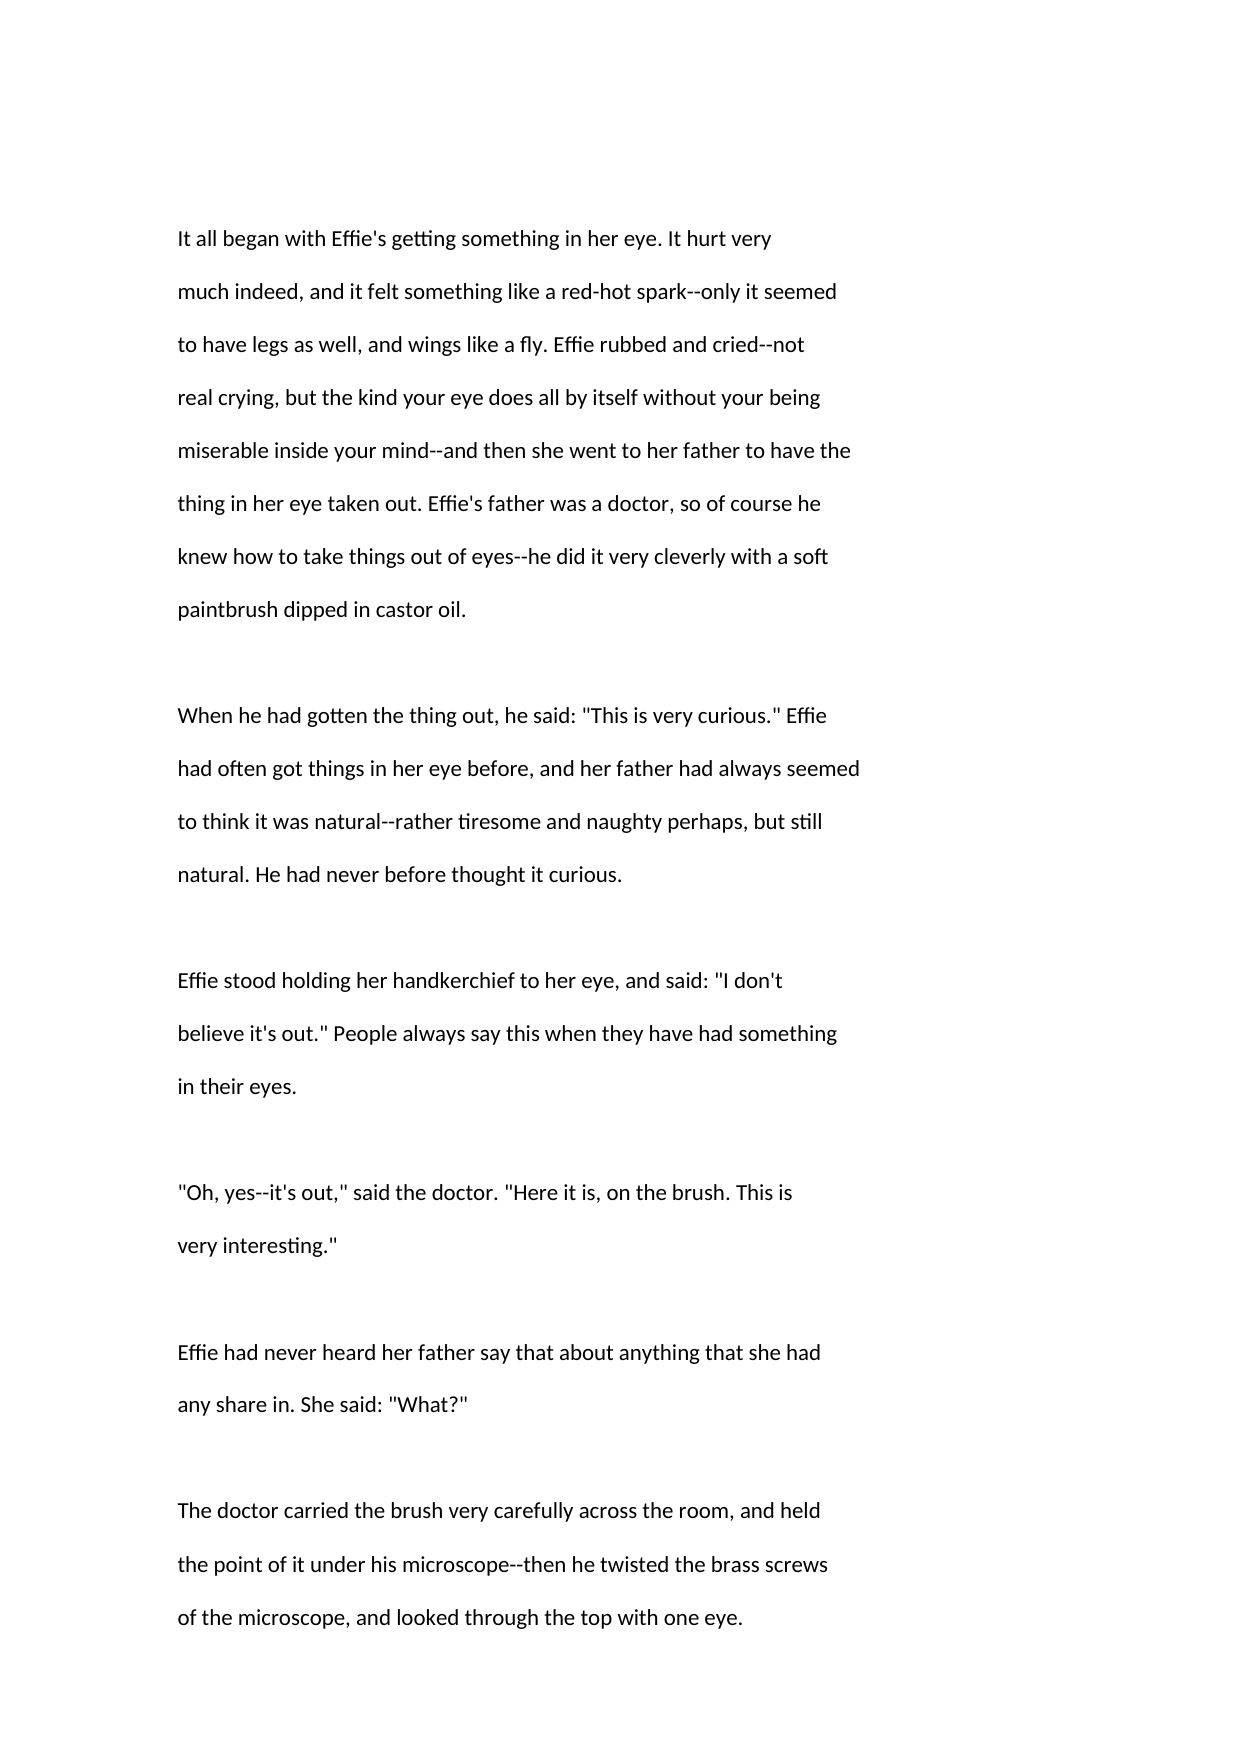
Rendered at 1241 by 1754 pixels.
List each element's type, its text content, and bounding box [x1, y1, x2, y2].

text It all began with Effie's getting something in her eye. It hurt very [177, 224, 1152, 252]
text any share in. She said: "What?" [177, 1391, 1152, 1419]
text knew how to take things out of eyes--he did it very cleverly with a soft [177, 542, 1152, 570]
text Effie had never heard her father say that about anything that she had [177, 1338, 1152, 1366]
text "Oh, yes--it's out," said the doctor. "Here it is, on the brush. This is [177, 1178, 1152, 1207]
text natural. He had never before thought it curious. [177, 860, 1152, 888]
text in their eyes. [177, 1072, 1152, 1101]
text to think it was natural--rather tiresome and naughty perhaps, but still [177, 807, 1152, 835]
text of the microscope, and looked through the top with one eye. [177, 1603, 1152, 1631]
text When he had gotten the thing out, he said: "This is very curious." Effie [177, 701, 1152, 729]
text thing in her eye taken out. Effie's father was a doctor, so of course he [177, 489, 1152, 517]
text believe it's out." People always say this when they have had something [177, 1019, 1152, 1047]
text paintbrush dipped in castor oil. [177, 595, 1152, 623]
text much indeed, and it felt something like a red-hot spark--only it seemed [177, 277, 1152, 305]
text miserable inside your mind--and then she went to her father to have the [177, 436, 1152, 464]
text to have legs as well, and wings like a fly. Effie rubbed and cried--not [177, 330, 1152, 358]
text real crying, but the kind your eye does all by itself without your being [177, 383, 1152, 411]
text had often got things in her eye before, and her father had always seemed [177, 754, 1152, 782]
text very interesting." [177, 1232, 1152, 1259]
text The doctor carried the brush very carefully across the room, and held [177, 1497, 1152, 1525]
text Effie stood holding her handkerchief to her eye, and said: "I don't [177, 966, 1152, 994]
text the point of it under his microscope--then he twisted the brass screws [177, 1550, 1152, 1578]
